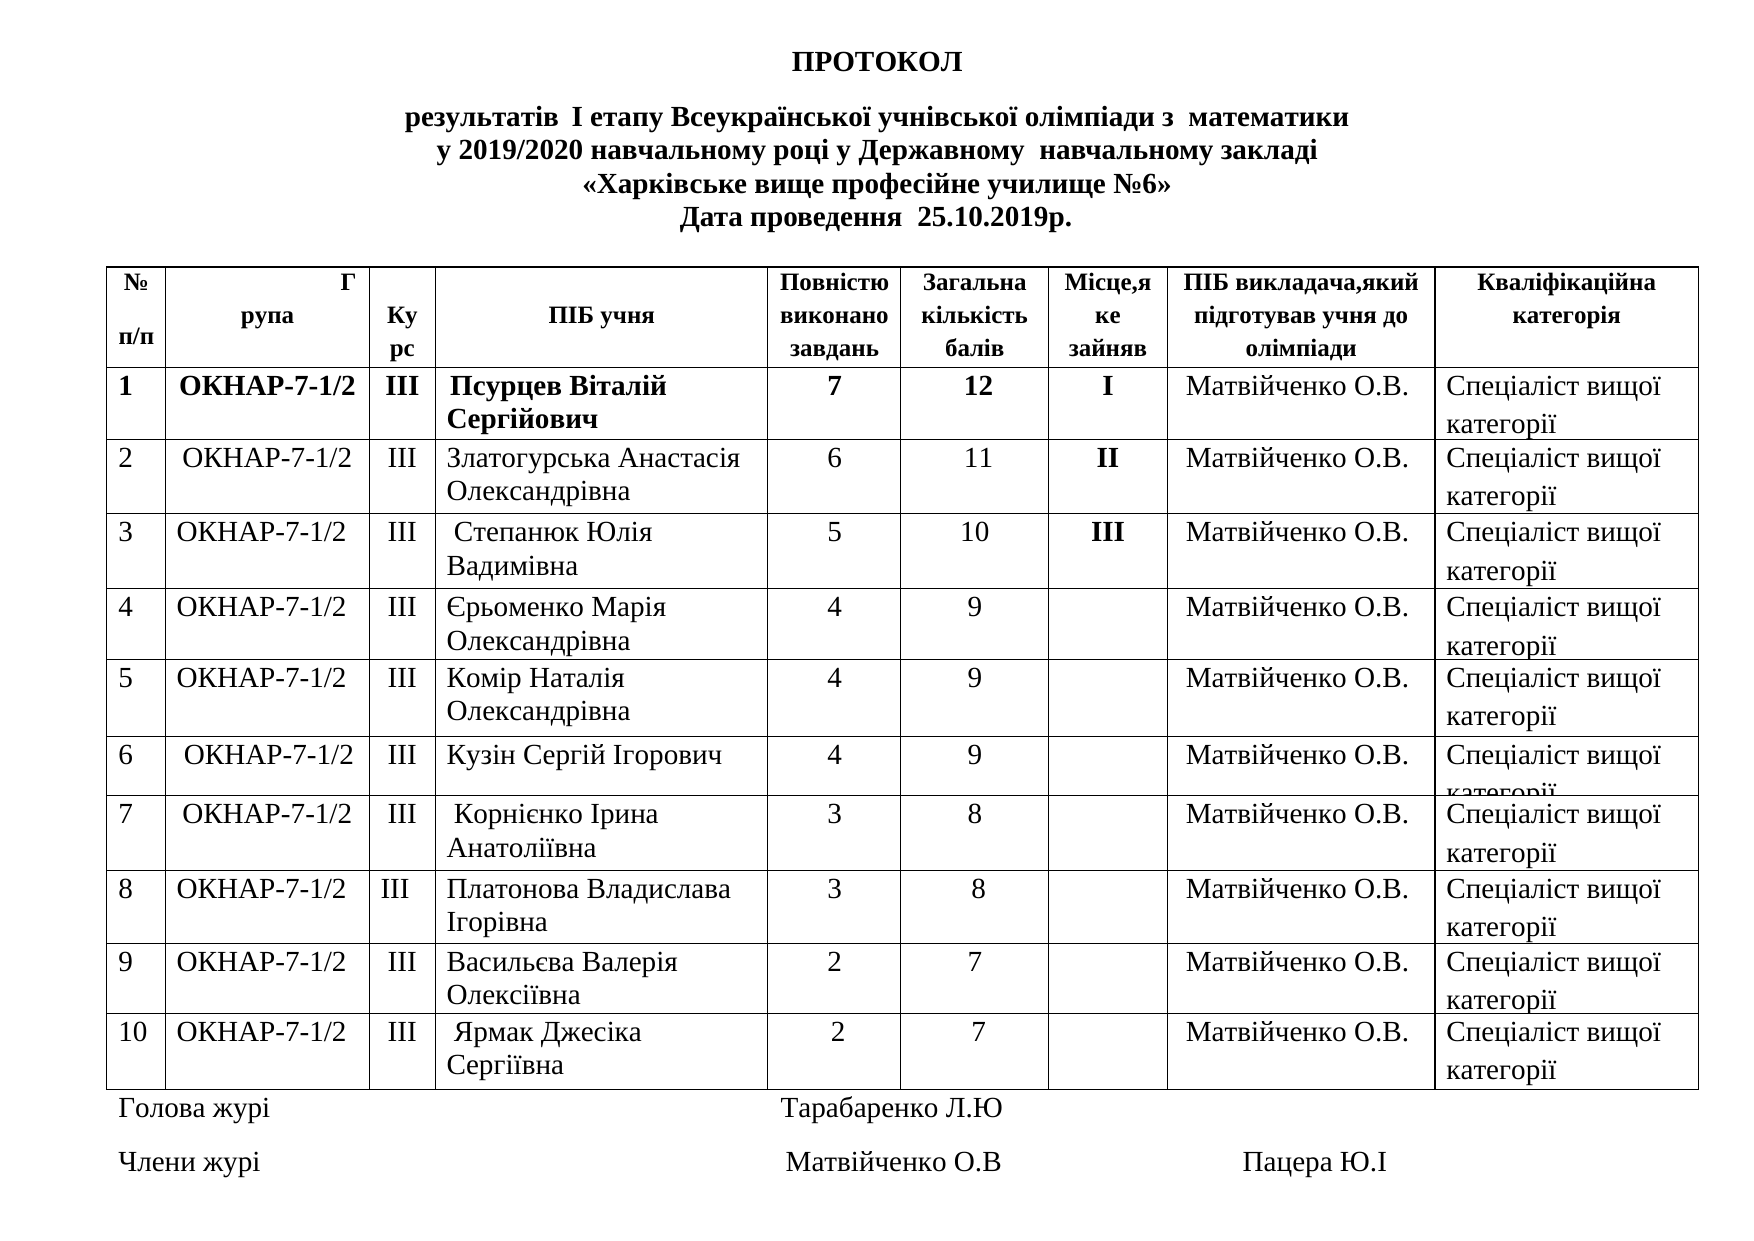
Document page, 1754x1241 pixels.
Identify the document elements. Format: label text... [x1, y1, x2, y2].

text Члени журі Матвійченко О.В Пацера Ю.І [118, 1144, 1636, 1178]
table_cell Комір Наталія Олександрівна [436, 660, 767, 736]
table_cell III [370, 440, 435, 513]
table_cell Платонова Владислава Ігорівна [436, 871, 767, 943]
table_cell 7 [107, 796, 165, 870]
table_cell 9 [107, 944, 165, 1013]
table_cell [1049, 737, 1167, 795]
table_cell ОКНАР-7-1/2 [166, 796, 369, 870]
table_cell III [370, 1014, 435, 1089]
table_cell 7 [768, 368, 900, 439]
table_header Кваліфікаційна категорія [1436, 268, 1698, 367]
table_cell II [1049, 440, 1167, 513]
table_cell 6 [768, 440, 900, 513]
table_cell 10 [901, 514, 1048, 588]
table_cell ОКНАР-7-1/2 [166, 1014, 369, 1089]
table_cell [1049, 589, 1167, 659]
table_cell III [370, 737, 435, 795]
table_header Група [166, 268, 369, 367]
table_cell 2 [107, 440, 165, 513]
table_cell Спеціаліст вищої категорії [1436, 440, 1698, 513]
table_cell 3 [768, 871, 900, 943]
table_cell 6 [107, 737, 165, 795]
table_cell Кузін Сергій Ігорович [436, 737, 767, 795]
text у 2019/2020 навчальному році у Державному навчальному закладі [118, 132, 1636, 166]
table_cell 2 [768, 944, 900, 1013]
table_cell 1 [107, 368, 165, 439]
table_header ПІБ учня [436, 268, 767, 367]
table_cell Матвійченко О.В. [1168, 871, 1434, 943]
text «Харківське вище професійне училище №6» [118, 166, 1636, 199]
table_cell Спеціаліст вищої категорії [1436, 660, 1698, 736]
table_cell 8 [901, 871, 1048, 943]
table_cell 5 [768, 514, 900, 588]
table_cell [1049, 944, 1167, 1013]
table_cell 7 [901, 944, 1048, 1013]
table_cell 3 [107, 514, 165, 588]
table_cell Степанюк Юлія Вадимівна [436, 514, 767, 588]
table_cell ОКНАР-7-1/2 [166, 737, 369, 795]
table_cell [1049, 1014, 1167, 1089]
table_cell Спеціаліст вищої категорії [1436, 514, 1698, 588]
table_header Курс [370, 268, 435, 367]
table_cell 5 [107, 660, 165, 736]
table_cell I [1049, 368, 1167, 439]
table_cell III [370, 368, 435, 439]
table_cell 4 [768, 660, 900, 736]
table_cell 4 [107, 589, 165, 659]
table_cell III [370, 514, 435, 588]
table_cell Матвійченко О.В. [1168, 514, 1434, 588]
table_cell Матвійченко О.В. [1168, 1014, 1434, 1089]
table_cell 8 [901, 796, 1048, 870]
table_cell 9 [901, 737, 1048, 795]
table_cell Матвійченко О.В. [1168, 368, 1434, 439]
table_cell ОКНАР-7-1/2 [166, 368, 369, 439]
text ПРОТОКОЛ [118, 44, 1636, 78]
table_cell III [370, 796, 435, 870]
table_cell 8 [107, 871, 165, 943]
table_cell Златогурська Анастасія Олександрівна [436, 440, 767, 513]
table_cell Васильєва Валерія Олексіївна [436, 944, 767, 1013]
table_cell ОКНАР-7-1/2 [166, 871, 369, 943]
table_cell Єрьоменко Марія Олександрівна [436, 589, 767, 659]
table_cell Спеціаліст вищої категорії [1436, 589, 1698, 659]
table_cell 9 [901, 589, 1048, 659]
table_cell 4 [768, 589, 900, 659]
table_cell Спеціаліст вищої категорії [1436, 1014, 1698, 1089]
table_cell III [370, 944, 435, 1013]
table_cell Спеціаліст вищої категорії [1436, 737, 1698, 795]
table_cell III [1049, 514, 1167, 588]
table_cell Ярмак Джесіка Сергіївна [436, 1014, 767, 1089]
table_cell 12 [901, 368, 1048, 439]
table_cell Матвійченко О.В. [1168, 660, 1434, 736]
table_cell 10 [107, 1014, 165, 1089]
text Дата проведення 25.10.2019р. [118, 199, 1636, 233]
table_cell Псурцев Віталій Сергійович [436, 368, 767, 439]
table_cell III [370, 660, 435, 736]
table_header Загальна кількість балів роботу [901, 268, 1048, 367]
text результатів І етапу Всеукраїнської учнівської олімпіади з математики [118, 99, 1636, 132]
table_cell [1049, 796, 1167, 870]
table_cell Матвійченко О.В. [1168, 589, 1434, 659]
table_header Повністю виконано завдань [768, 268, 900, 367]
table_header ПІБ викладача,який підготував учня до олімпіади [1168, 268, 1434, 367]
table_cell [1049, 660, 1167, 736]
table_header Місце,яке зайняв учень [1049, 268, 1167, 367]
table_header № п/п [107, 268, 165, 367]
table_cell ОКНАР-7-1/2 [166, 514, 369, 588]
table_cell ОКНАР-7-1/2 [166, 589, 369, 659]
table_cell ОКНАР-7-1/2 [166, 440, 369, 513]
table_cell Матвійченко О.В. [1168, 440, 1434, 513]
table_cell ОКНАР-7-1/2 [166, 660, 369, 736]
table_cell 3 [768, 796, 900, 870]
text Голова журі Тарабаренко Л.Ю [118, 1090, 1636, 1123]
table_cell III [370, 871, 435, 943]
table_cell Матвійченко О.В. [1168, 737, 1434, 795]
table_cell Спеціаліст вищої категорії [1436, 368, 1698, 439]
table_cell 2 [768, 1014, 900, 1089]
table_cell 4 [768, 737, 900, 795]
table_cell 9 [901, 660, 1048, 736]
table_cell Спеціаліст вищої категорії [1436, 944, 1698, 1013]
table_cell Матвійченко О.В. [1168, 944, 1434, 1013]
table_cell 7 [901, 1014, 1048, 1089]
table_cell Корнієнко Ірина Анатоліївна [436, 796, 767, 870]
table_cell Спеціаліст вищої категорії [1436, 871, 1698, 943]
table_cell III [370, 589, 435, 659]
table_cell Матвійченко О.В. [1168, 796, 1434, 870]
table_cell Спеціаліст вищої категорії [1436, 796, 1698, 870]
table_cell [1049, 871, 1167, 943]
table_cell 11 [901, 440, 1048, 513]
table_cell ОКНАР-7-1/2 [166, 944, 369, 1013]
